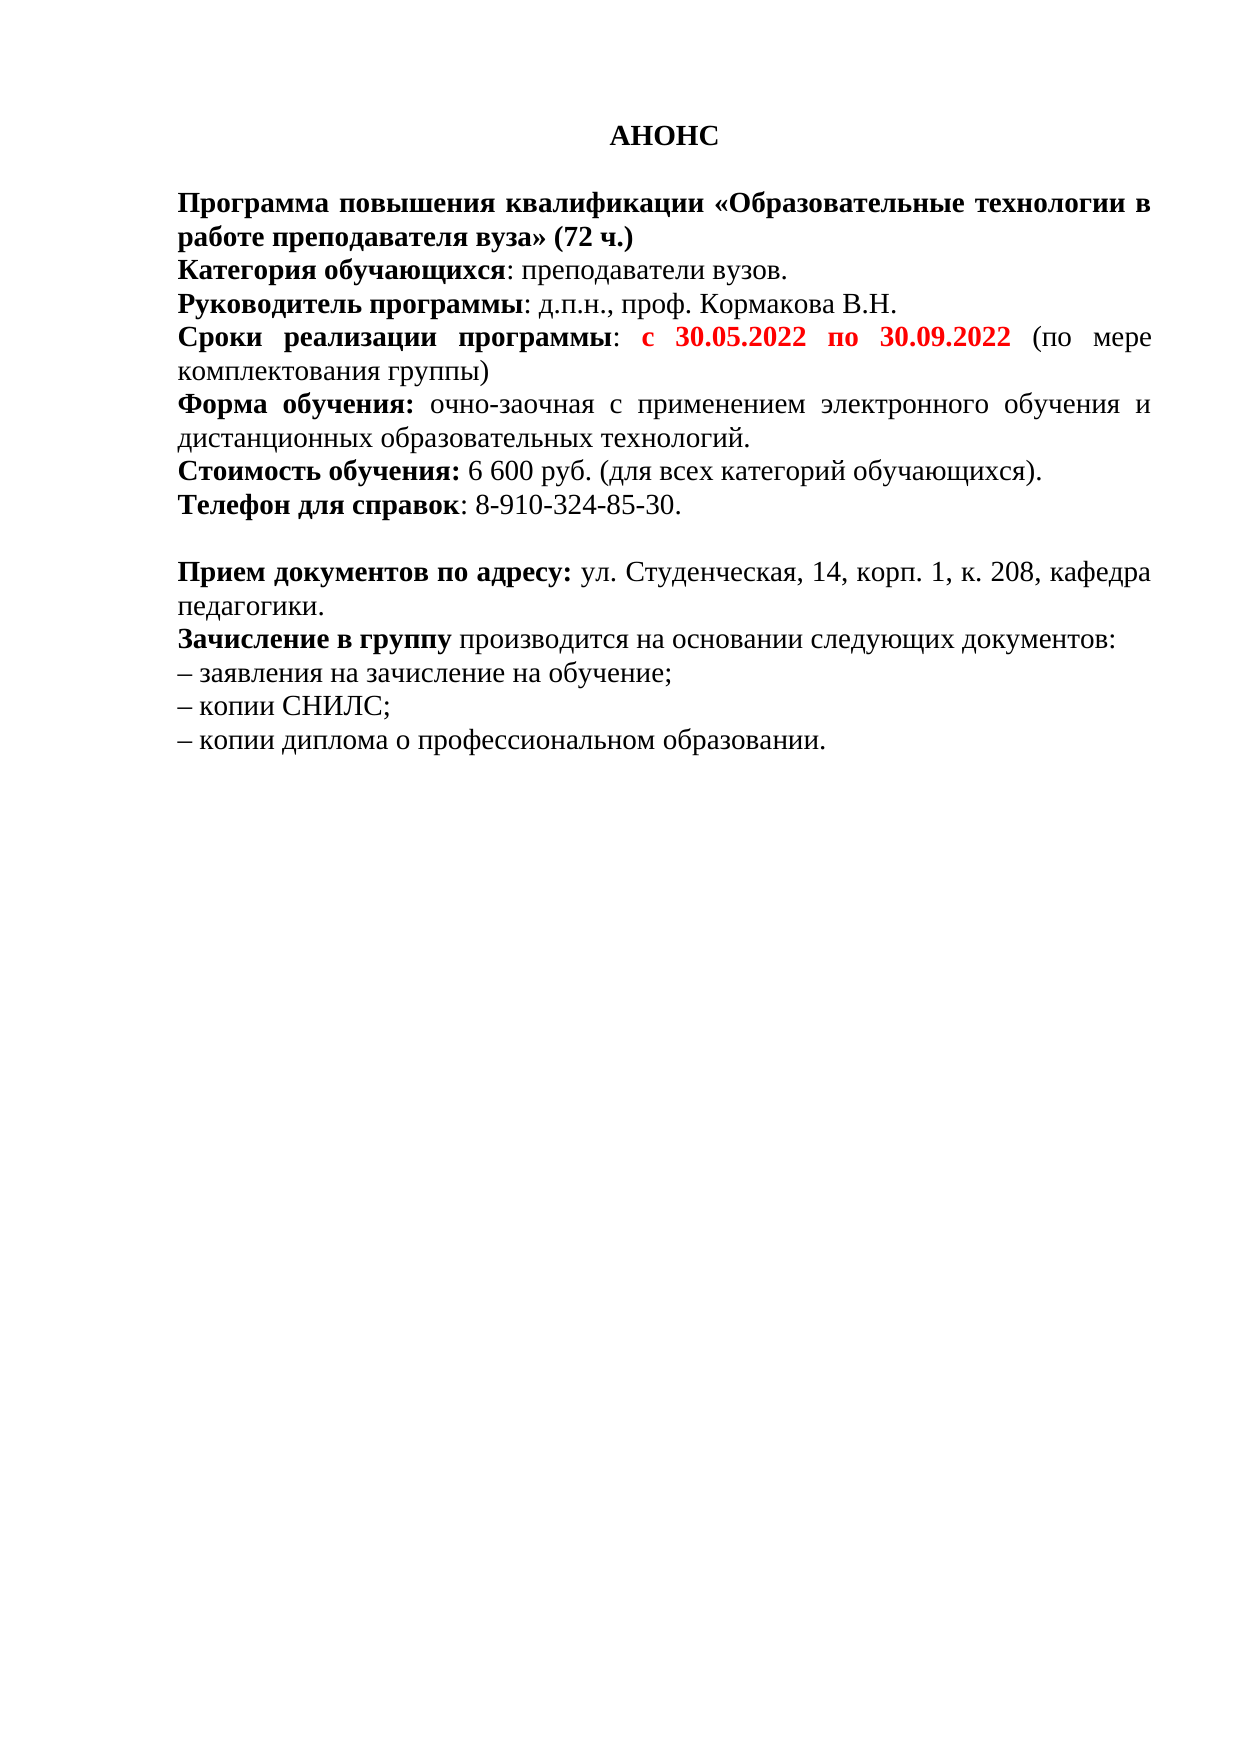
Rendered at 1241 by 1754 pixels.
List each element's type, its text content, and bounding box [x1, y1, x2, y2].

text Прием документов по адресу: ул. Студенческая, 14, корп. 1, к. 208, кафедра педагогики. [177, 554, 1152, 621]
text Категория обучающихся: преподаватели вузов. [177, 252, 1152, 286]
text – копии диплома о профессиональном образовании. [177, 722, 1152, 755]
text Зачисление в группу производится на основании следующих документов: [177, 621, 1152, 655]
text Телефон для справок: 8-910-324-85-30. [177, 487, 1152, 521]
text Форма обучения: очно-заочная с применением электронного обучения и дистанционных образовательных технологий. [177, 386, 1152, 453]
text Программа повышения квалификации «Образовательные технологии в работе преподавателя вуза» (72 ч.) [177, 185, 1152, 252]
text АНОНС [177, 118, 1152, 152]
text Стоимость обучения: 6 600 руб. (для всех категорий обучающихся). [177, 453, 1152, 487]
text – копии СНИЛС; [177, 688, 1152, 722]
text Сроки реализации программы: с 30.05.2022 по 30.09.2022 (по мере комплектования группы) [177, 319, 1152, 386]
text – заявления на зачисление на обучение; [177, 655, 1152, 688]
text Руководитель программы: д.п.н., проф. Кормакова В.Н. [177, 286, 1152, 319]
